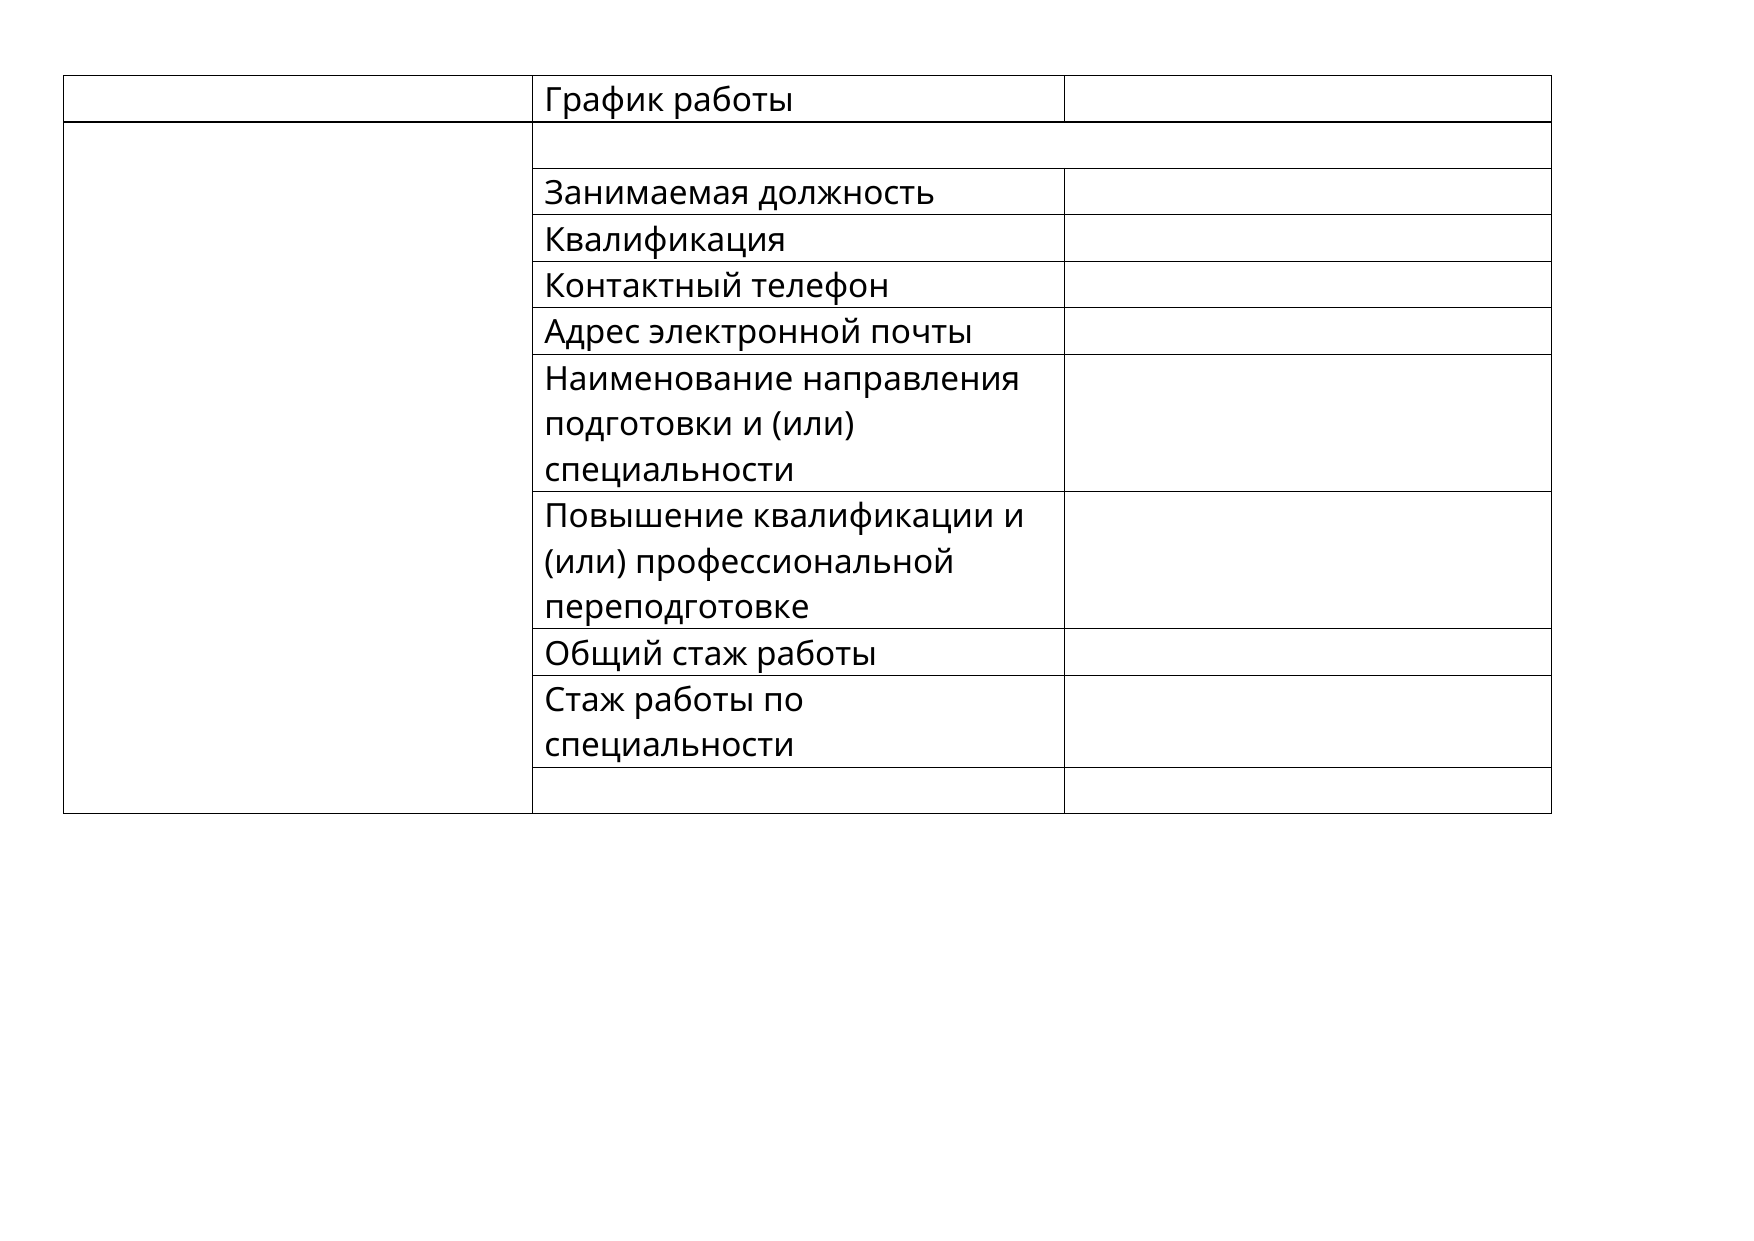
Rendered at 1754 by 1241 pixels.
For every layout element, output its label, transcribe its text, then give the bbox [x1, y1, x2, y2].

table_cell [1065, 262, 1551, 307]
table_cell [1065, 492, 1551, 628]
table_cell Наименование направления подготовки и (или) специальности [533, 355, 1064, 491]
table_cell [1065, 76, 1551, 121]
table_cell Занимаемая должность [533, 169, 1064, 214]
table_cell [1065, 169, 1551, 214]
table_cell Адрес электронной почты [533, 308, 1064, 354]
table_cell [533, 123, 1551, 168]
table_cell Общий стаж работы [533, 629, 1064, 675]
table_cell [1065, 629, 1551, 675]
table_cell Стаж работы по специальности [533, 676, 1064, 767]
table_cell [64, 123, 532, 813]
table_cell [1065, 355, 1551, 491]
table_cell Повышение квалификации и (или) профессиональной переподготовке [533, 492, 1064, 628]
table_cell [1065, 768, 1551, 813]
table_cell [533, 768, 1064, 813]
table_cell График работы [533, 76, 1064, 121]
table_cell Квалификация [533, 215, 1064, 261]
table_cell [1065, 215, 1551, 261]
table_cell [1065, 308, 1551, 354]
table_cell [1065, 676, 1551, 767]
table_cell Контактный телефон [533, 262, 1064, 307]
